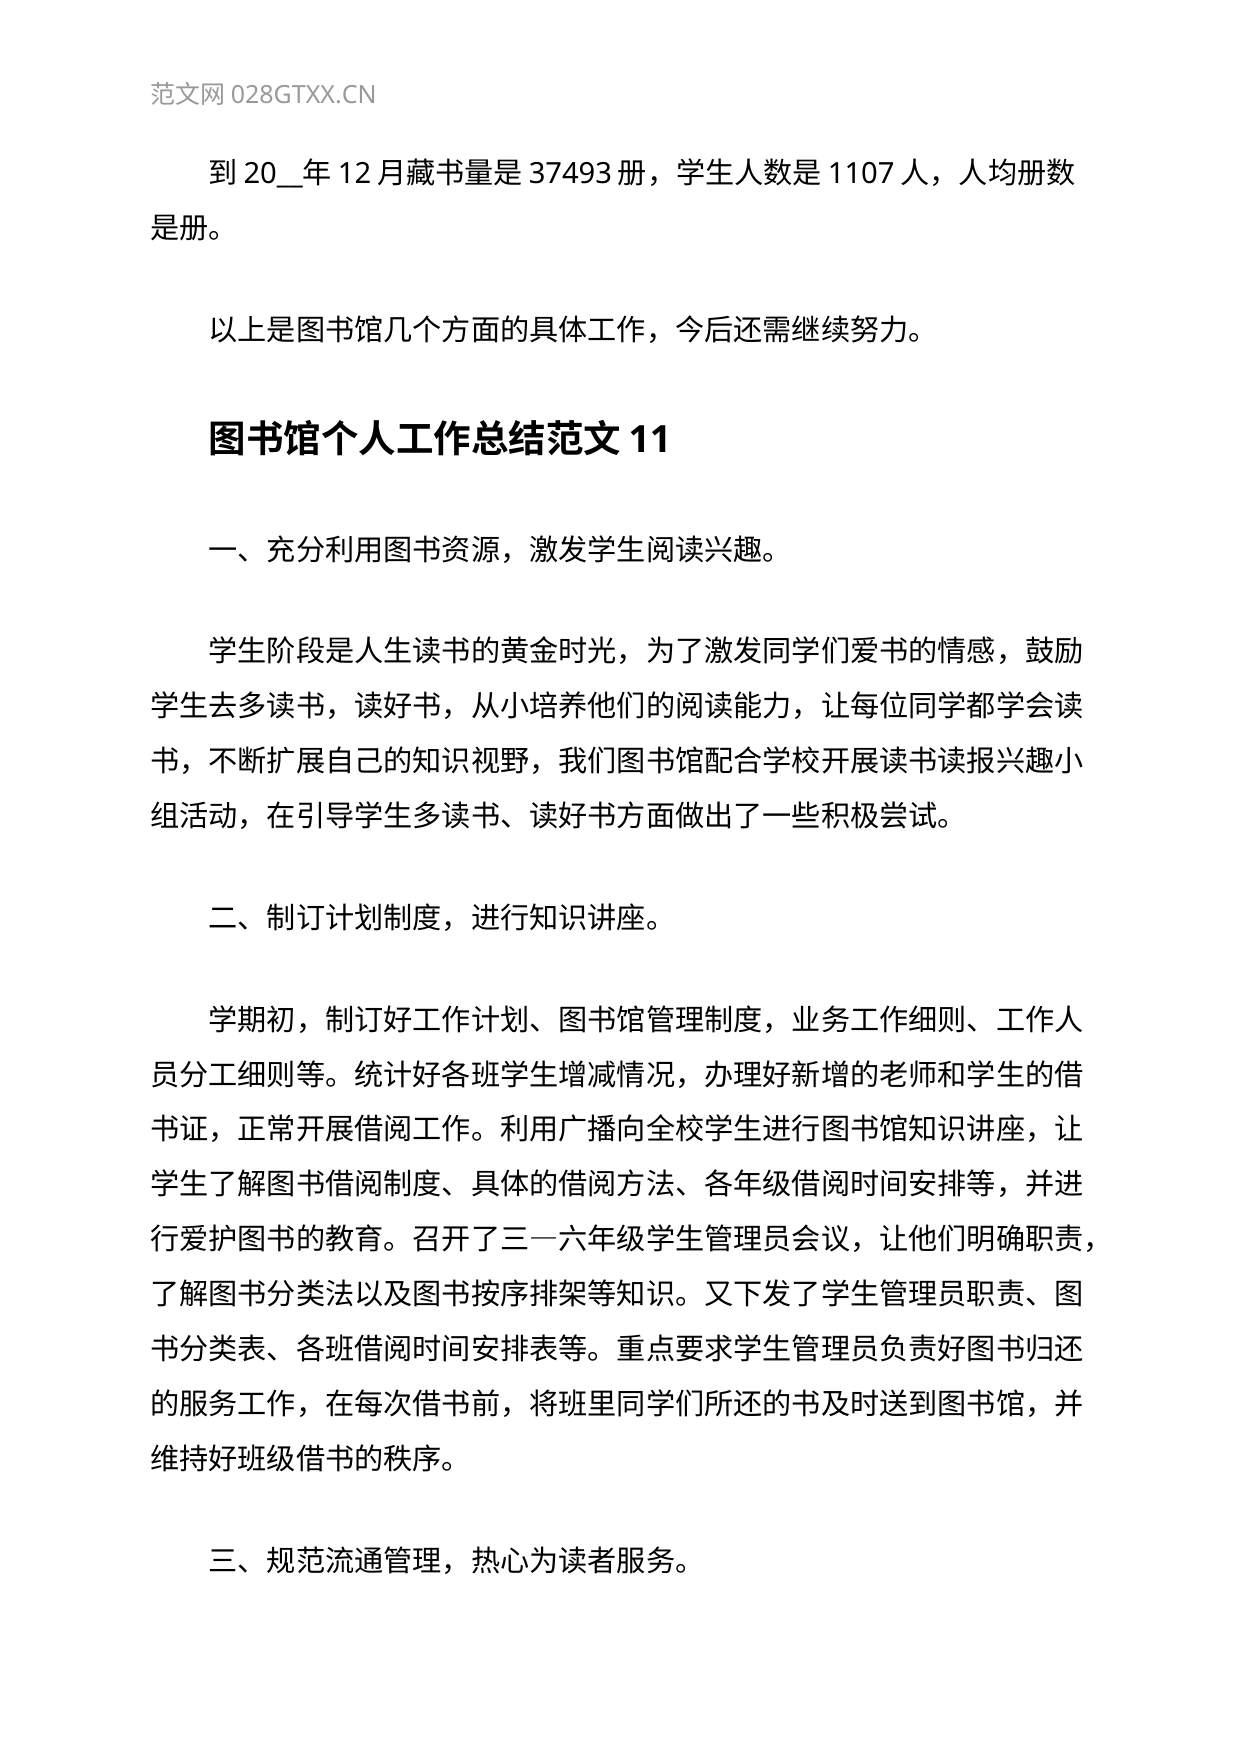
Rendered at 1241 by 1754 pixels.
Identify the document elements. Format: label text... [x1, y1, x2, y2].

text 到20__年12月藏书量是37493册，学生人数是1107人，人均册数是册。 [150, 150, 1090, 247]
text 二、制订计划制度，进行知识讲座。 [150, 894, 1090, 937]
text 学生阶段是人生读书的黄金时光，为了激发同学们爱书的情感，鼓励学生去多读书，读好书，从小培养他们的阅读能力，让每位同学都学会读书，不断扩展自己的知识视野，我们图书馆配合学校开展读书读报兴趣小组活动，在引导学生多读书、读好书方面做出了一些积极尝试。 [150, 628, 1090, 835]
text 三、规范流通管理，热心为读者服务。 [150, 1537, 1090, 1579]
text 学期初，制订好工作计划、图书馆管理制度，业务工作细则、工作人员分工细则等。统计好各班学生增减情况，办理好新增的老师和学生的借书证，正常开展借阅工作。利用广播向全校学生进行图书馆知识讲座，让学生了解图书借阅制度、具体的借阅方法、各年级借阅时间安排等，并进行爱护图书的教育。召开了三—六年级学生管理员会议，让他们明确职责，了解图书分类法以及图书按序排架等知识。又下发了学生管理员职责、图书分类表、各班借阅时间安排表等。重点要求学生管理员负责好图书归还的服务工作，在每次借书前，将班里同学们所还的书及时送到图书馆，并维持好班级借书的秩序。 [150, 996, 1090, 1478]
text 图书馆个人工作总结范文11 [150, 408, 1090, 463]
text 一、充分利用图书资源，激发学生阅读兴趣。 [150, 526, 1090, 568]
text 以上是图书馆几个方面的具体工作，今后还需继续努力。 [150, 307, 1090, 349]
